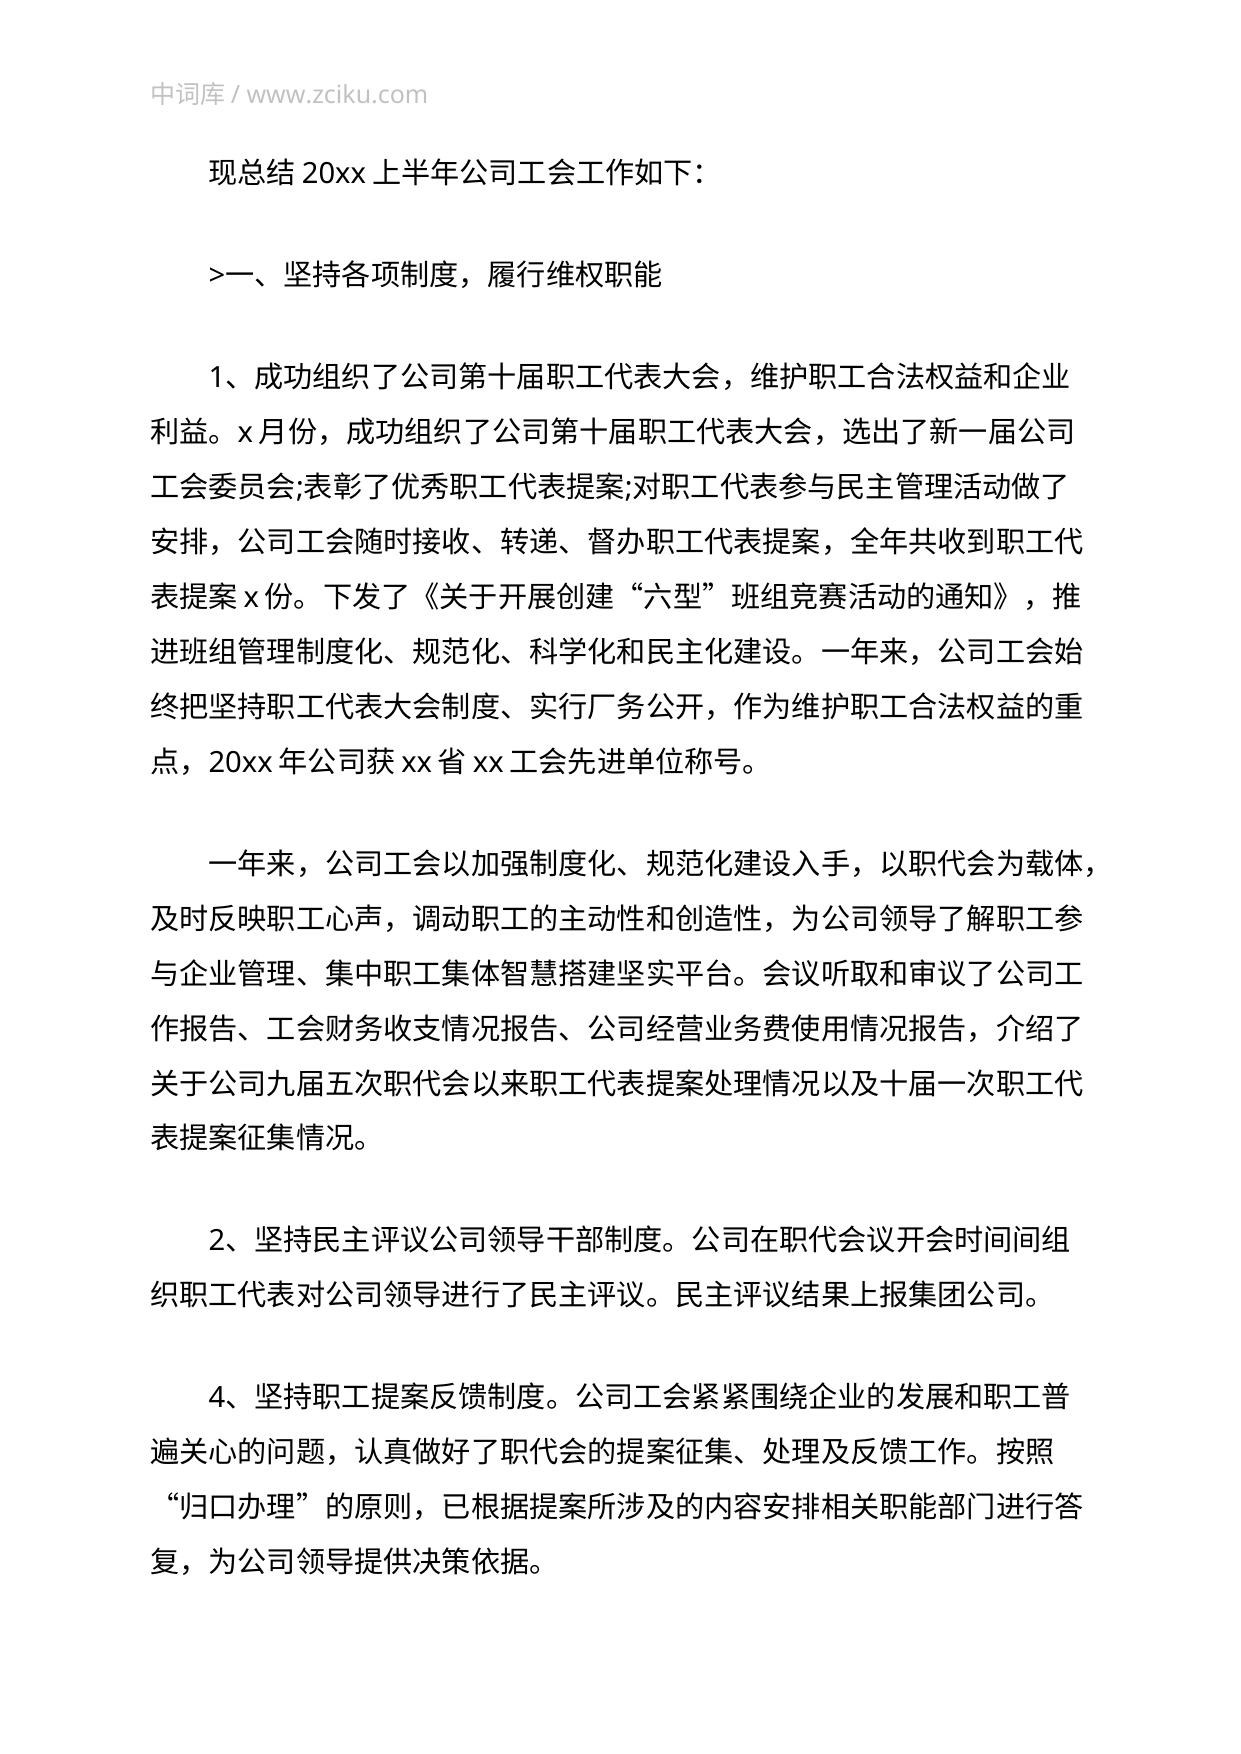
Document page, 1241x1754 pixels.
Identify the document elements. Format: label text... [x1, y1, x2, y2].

text 一年来，公司工会以加强制度化、规范化建设入手，以职代会为载体，及时反映职工心声，调动职工的主动性和创造性，为公司领导了解职工参与企业管理、集中职工集体智慧搭建坚实平台。会议听取和审议了公司工作报告、工会财务收支情况报告、公司经营业务费使用情况报告，介绍了关于公司九届五次职代会以来职工代表提案处理情况以及十届一次职工代表提案征集情况。 [150, 841, 1090, 1157]
text 现总结20xx上半年公司工会工作如下： [150, 150, 1090, 192]
text 4、坚持职工提案反馈制度。公司工会紧紧围绕企业的发展和职工普遍关心的问题，认真做好了职代会的提案征集、处理及反馈工作。按照“归口办理”的原则，已根据提案所涉及的内容安排相关职能部门进行答复，为公司领导提供决策依据。 [150, 1374, 1090, 1581]
text 2、坚持民主评议公司领导干部制度。公司在职代会议开会时间间组织职工代表对公司领导进行了民主评议。民主评议结果上报集团公司。 [150, 1217, 1090, 1314]
text >一、坚持各项制度，履行维权职能 [150, 252, 1090, 294]
text 1、成功组织了公司第十届职工代表大会，维护职工合法权益和企业利益。x月份，成功组织了公司第十届职工代表大会，选出了新一届公司工会委员会;表彰了优秀职工代表提案;对职工代表参与民主管理活动做了安排，公司工会随时接收、转递、督办职工代表提案，全年共收到职工代表提案x份。下发了《关于开展创建“六型”班组竞赛活动的通知》，推进班组管理制度化、规范化、科学化和民主化建设。一年来，公司工会始终把坚持职工代表大会制度、实行厂务公开，作为维护职工合法权益的重点，20xx年公司获xx省xx工会先进单位称号。 [150, 354, 1090, 781]
